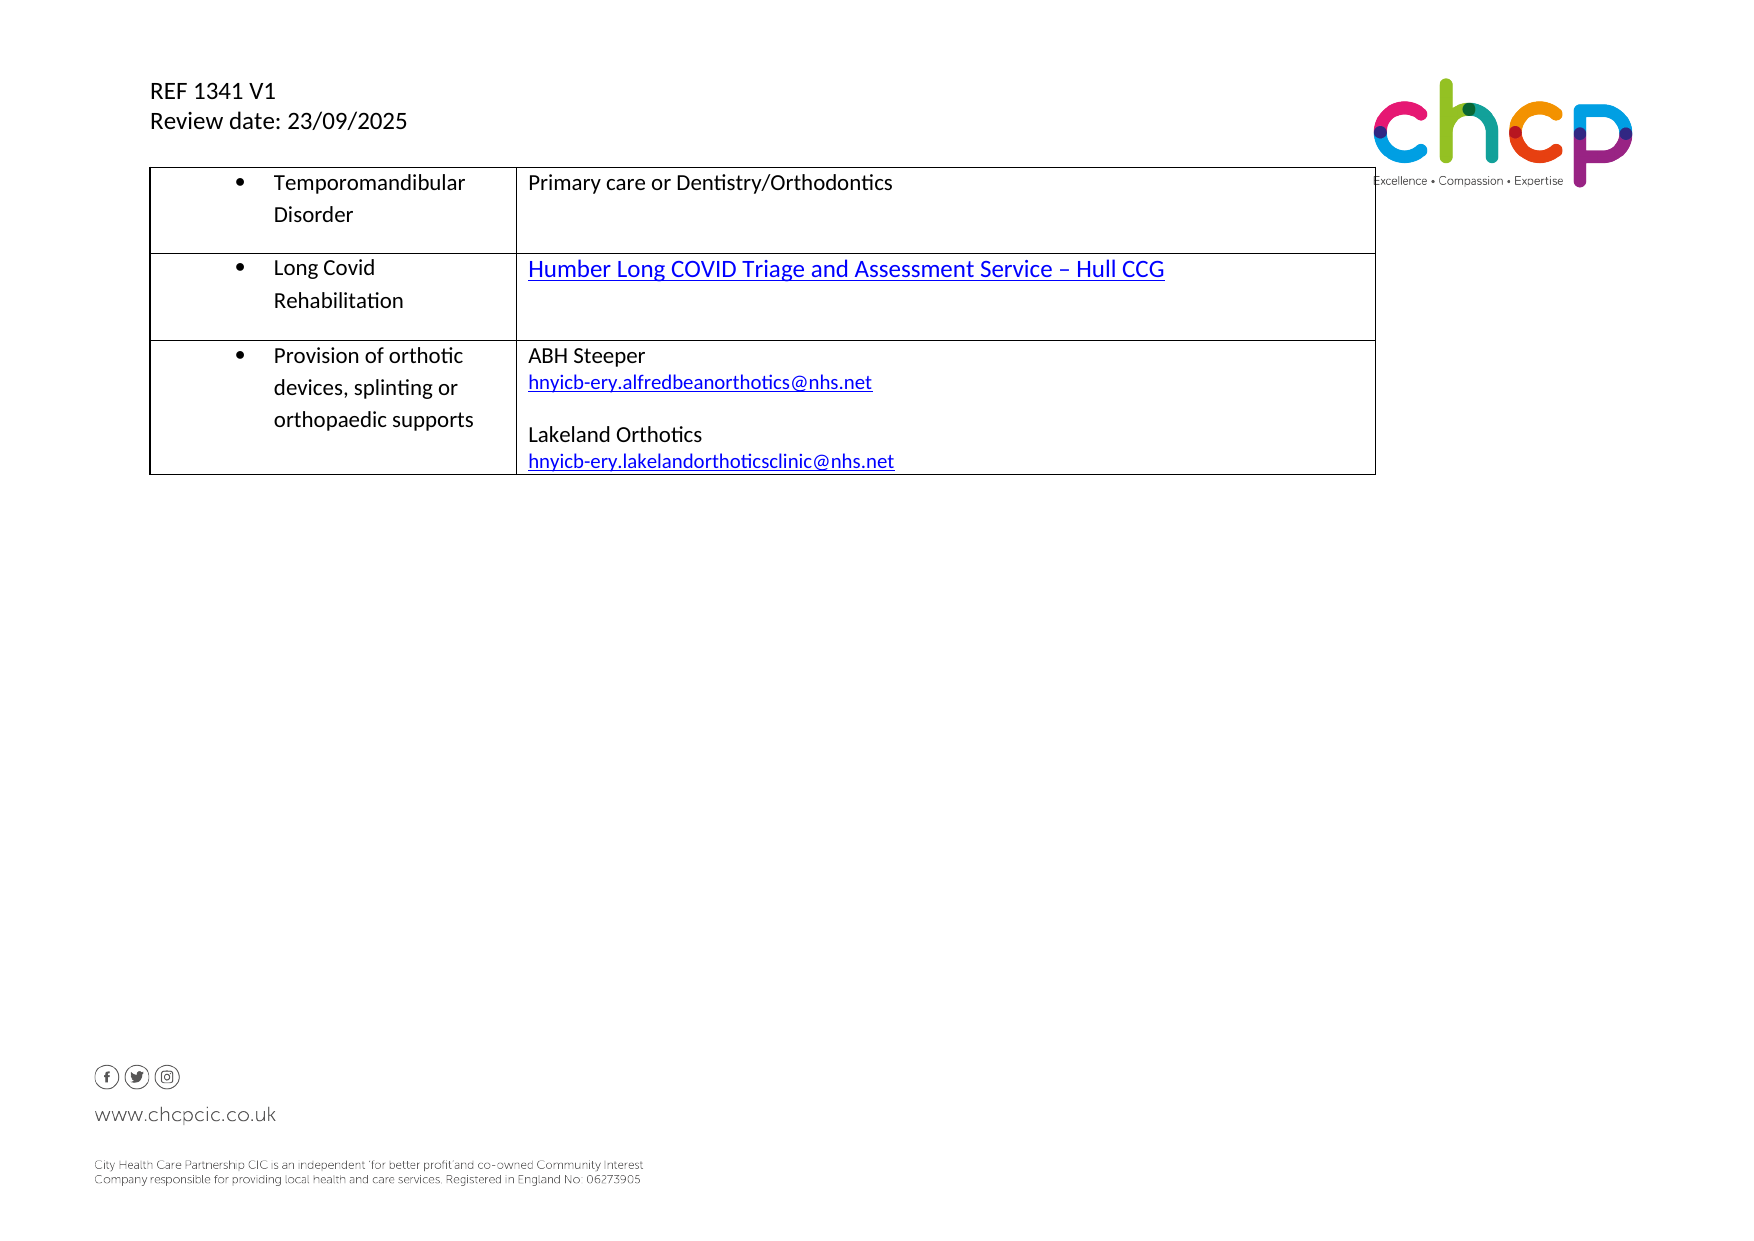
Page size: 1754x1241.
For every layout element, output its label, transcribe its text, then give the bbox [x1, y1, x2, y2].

table_cell Temporomandibular Disorder [151, 168, 516, 252]
picture [0, 1006, 907, 1239]
table_cell Humber Long COVID Triage and Assessment Service – Hull CCG [517, 254, 1375, 340]
table_cell Long Covid Rehabilitation [151, 254, 516, 340]
table_cell Provision of orthotic devices, splinting or orthopaedic supports [151, 341, 516, 473]
table_cell Primary care or Dentistry/Orthodontics [517, 168, 1375, 252]
table_cell ABH Steeper hnyicb-ery.alfredbeanorthotics@nhs.net Lakeland Orthotics hnyicb-ery.lakelandorthoticsclinic@nhs.net [517, 341, 1375, 473]
picture [496, 0, 1737, 235]
